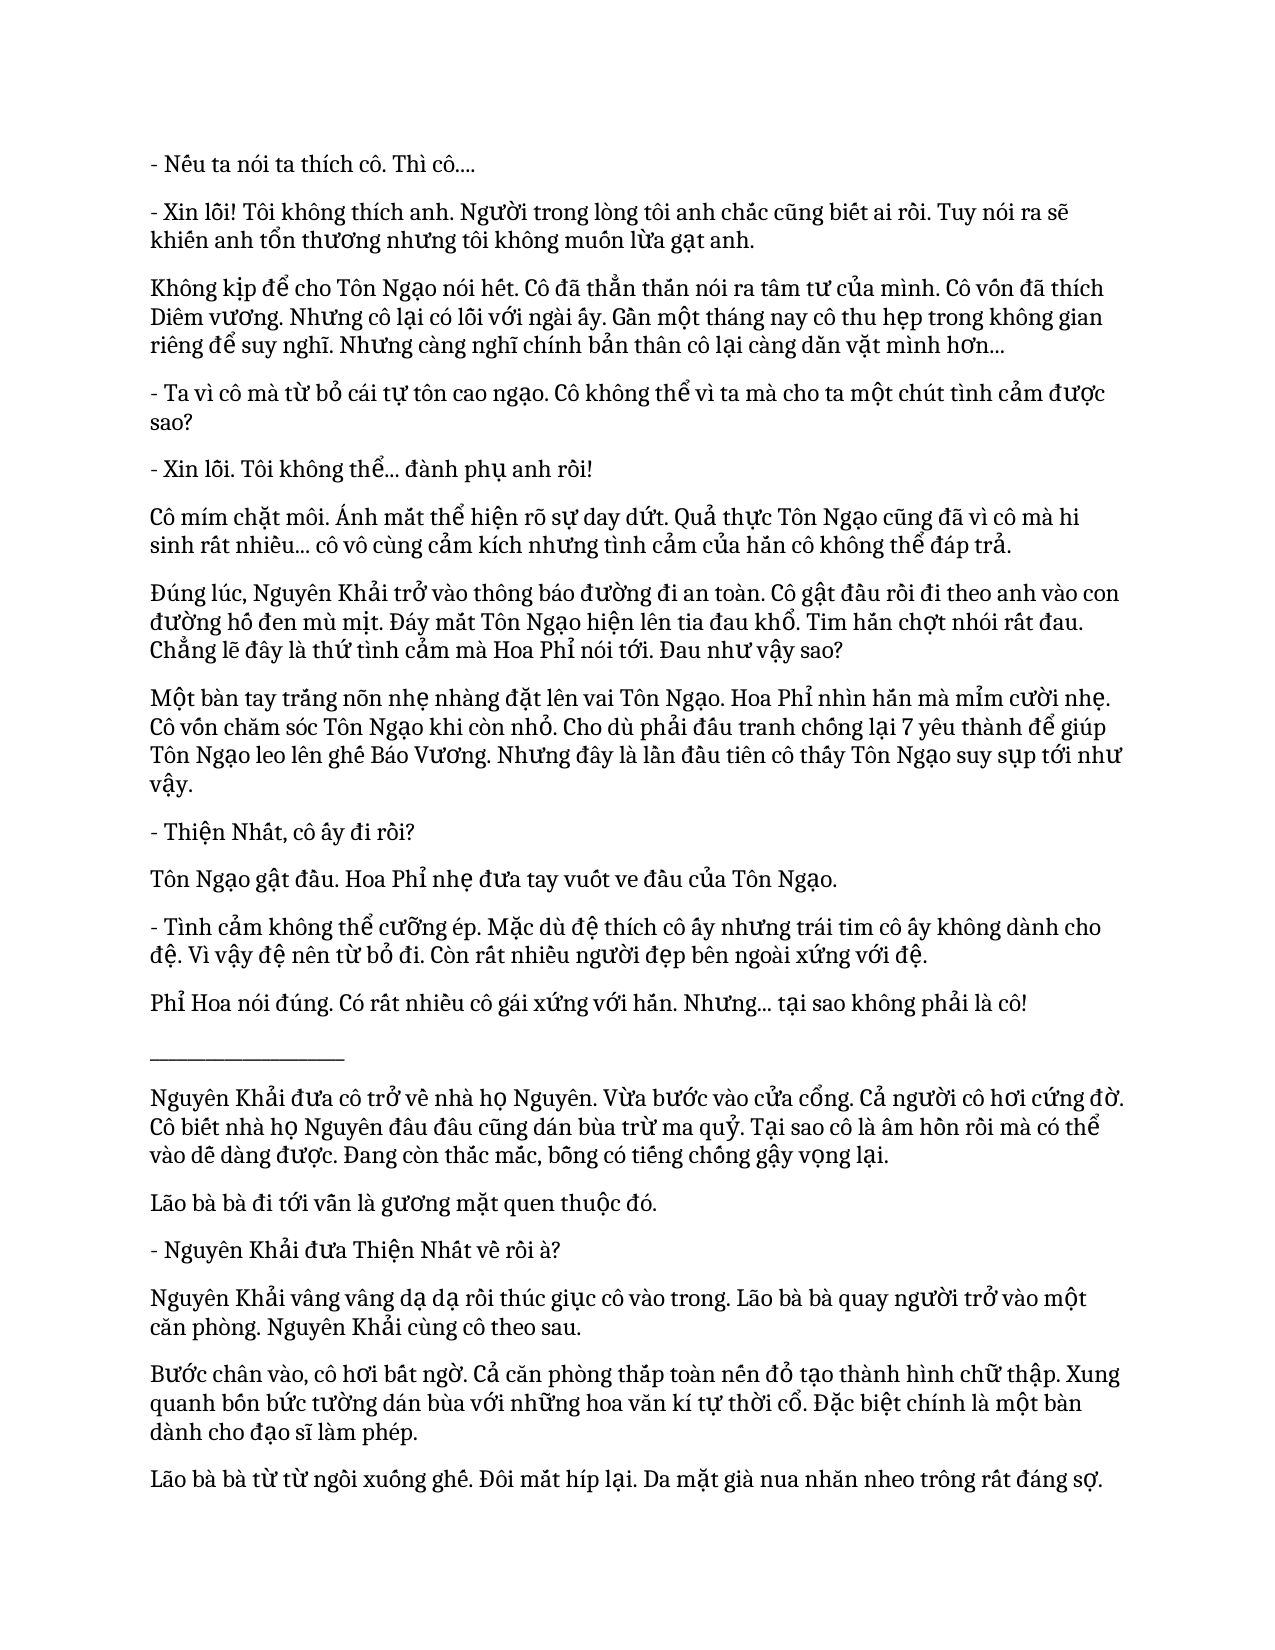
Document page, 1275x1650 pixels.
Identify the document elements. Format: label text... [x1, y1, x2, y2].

text - Nguyên Khải đưa Thiện Nhất về rồi à? [150, 1236, 1125, 1265]
text Lão bà bà đi tới vẫn là gương mặt quen thuộc đó. [150, 1189, 1125, 1217]
text Một bàn tay trắng nõn nhẹ nhàng đặt lên vai Tôn Ngạo. Hoa Phỉ nhìn hắn mà mỉm cười nhẹ. Cô vốn chăm sóc Tôn Ngạo khi còn nhỏ. Cho dù phải đấu tranh chống lại 7 yêu thành để giúp Tôn Ngạo leo lên ghế Báo Vương. Nhưng đây là lần đầu tiên cô thấy Tôn Ngạo suy sụp tới như vậy. [150, 684, 1125, 799]
text Bước chân vào, cô hơi bất ngờ. Cả căn phòng thắp toàn nến đỏ tạo thành hình chữ thập. Xung quanh bốn bức tường dán bùa với những hoa văn kí tự thời cổ. Đặc biệt chính là một bàn dành cho đạo sĩ làm phép. [150, 1360, 1125, 1446]
text - Nếu ta nói ta thích cô. Thì cô.... [150, 150, 1125, 179]
text - Xin lỗi. Tôi không thể... đành phụ anh rồi! [150, 455, 1125, 484]
text - Tình cảm không thể cưỡng ép. Mặc dù đệ thích cô ấy nhưng trái tim cô ấy không dành cho đệ. Vì vậy đệ nên từ bỏ đi. Còn rất nhiều người đẹp bên ngoài xứng với đệ. [150, 912, 1125, 970]
text Tôn Ngạo gật đầu. Hoa Phỉ nhẹ đưa tay vuốt ve đầu của Tôn Ngạo. [150, 865, 1125, 894]
text Phỉ Hoa nói đúng. Có rất nhiều cô gái xứng với hắn. Nhưng... tại sao không phải là cô! [150, 989, 1125, 1017]
text Lão bà bà từ từ ngồi xuống ghế. Đôi mắt híp lại. Da mặt già nua nhăn nheo trông rất đáng sợ. [150, 1465, 1125, 1494]
text Nguyên Khải đưa cô trở về nhà họ Nguyên. Vừa bước vào cửa cổng. Cả người cô hơi cứng đờ. Cô biết nhà họ Nguyên đâu đâu cũng dán bùa trừ ma quỷ. Tại sao cô là âm hồn rồi mà có thể vào dễ dàng được. Đang còn thắc mắc, bỗng có tiếng chống gậy vọng lại. [150, 1084, 1125, 1170]
text - Xin lỗi! Tôi không thích anh. Người trong lòng tôi anh chắc cũng biết ai rồi. Tuy nói ra sẽ khiến anh tổn thương nhưng tôi không muốn lừa gạt anh. [150, 197, 1125, 255]
text - Thiện Nhất, cô ấy đi rồi? [150, 817, 1125, 846]
text _____________________ [150, 1036, 1125, 1065]
text Nguyên Khải vâng vâng dạ dạ rồi thúc giục cô vào trong. Lão bà bà quay người trở vào một căn phòng. Nguyên Khải cùng cô theo sau. [150, 1284, 1125, 1341]
text Cô mím chặt môi. Ánh mắt thể hiện rõ sự day dứt. Quả thực Tôn Ngạo cũng đã vì cô mà hi sinh rất nhiều... cô vô cùng cảm kích nhưng tình cảm của hắn cô không thể đáp trả. [150, 502, 1125, 560]
text - Ta vì cô mà từ bỏ cái tự tôn cao ngạo. Cô không thể vì ta mà cho ta một chút tình cảm được sao? [150, 379, 1125, 436]
text Đúng lúc, Nguyên Khải trở vào thông báo đường đi an toàn. Cô gật đầu rồi đi theo anh vào con đường hố đen mù mịt. Đáy mắt Tôn Ngạo hiện lên tia đau khổ. Tim hắn chợt nhói rất đau. Chẳng lẽ đây là thứ tình cảm mà Hoa Phỉ nói tới. Đau như vậy sao? [150, 579, 1125, 665]
text Không kịp để cho Tôn Ngạo nói hết. Cô đã thẳn thắn nói ra tâm tư của mình. Cô vốn đã thích Diêm vương. Nhưng cô lại có lỗi với ngài ấy. Gần một tháng nay cô thu hẹp trong không gian riêng để suy nghĩ. Nhưng càng nghĩ chính bản thân cô lại càng dằn vặt mình hơn... [150, 274, 1125, 360]
